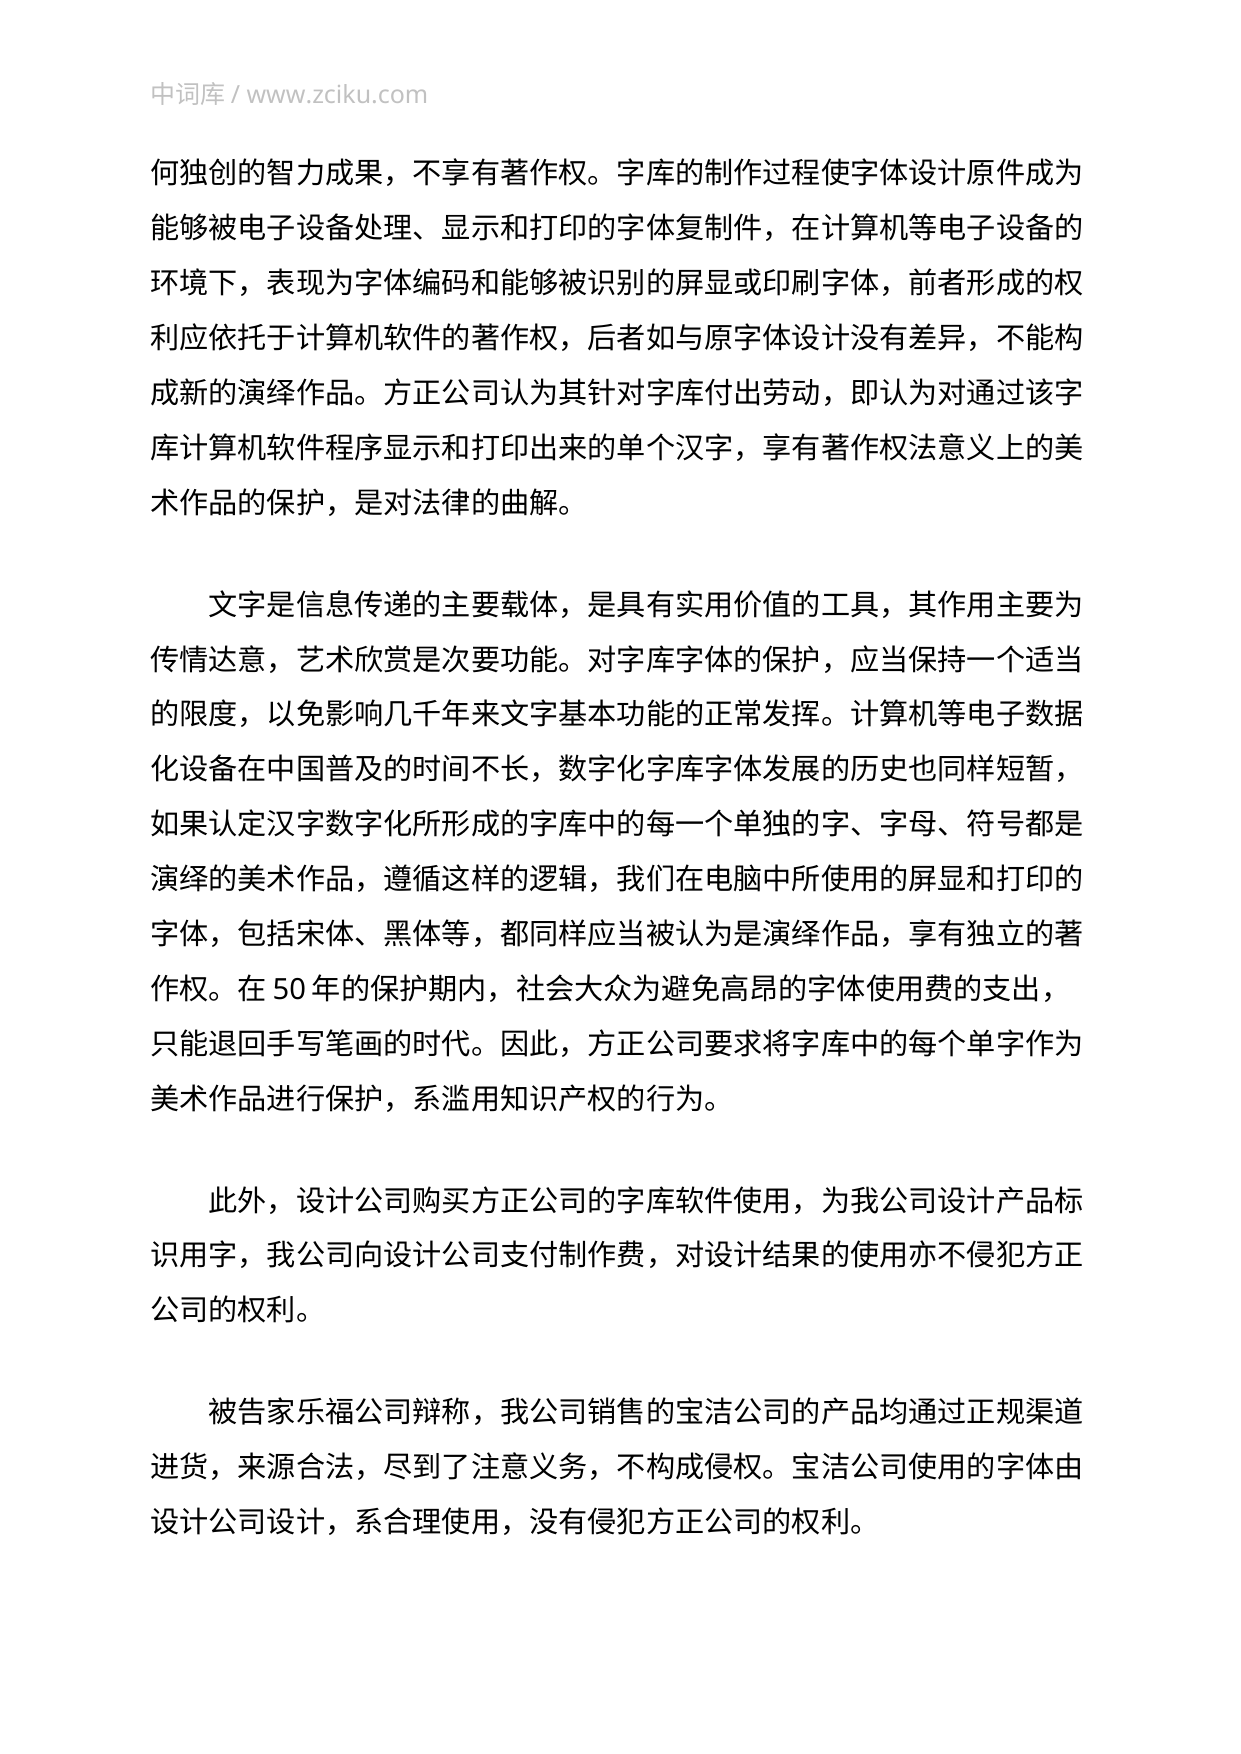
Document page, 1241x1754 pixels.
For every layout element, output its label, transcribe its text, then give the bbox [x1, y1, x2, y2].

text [150, 150, 1090, 522]
text 文字是信息传递的主要载体，是具有实用价值的工具，其作用主要为传情达意，艺术欣赏是次要功能。对字库字体的保护，应当保持一个适当的限度，以免影响几千年来文字基本功能的正常发挥。计算机等电子数据化设备在中国普及的时间不长，数字化字库字体发展的历史也同样短暂，如果认定汉字数字化所形成的字库中的每一个单独的字、字母、符号都是演绎的美术作品，遵循这样的逻辑，我们在电脑中所使用的屏显和打印的字体，包括宋体、黑体等，都同样应当被认为是演绎作品，享有独立的著作权。在50年的保护期内，社会大众为避免高昂的字体使用费的支出，只能退回手写笔画的时代。因此，方正公司要求将字库中的每个单字作为美术作品进行保护，系滥用知识产权的行为。 [150, 581, 1090, 1118]
text 被告家乐福公司辩称，我公司销售的宝洁公司的产品均通过正规渠道进货，来源合法，尽到了注意义务，不构成侵权。宝洁公司使用的字体由设计公司设计，系合理使用，没有侵犯方正公司的权利。 [150, 1389, 1090, 1541]
text 此外，设计公司购买方正公司的字库软件使用，为我公司设计产品标识用字，我公司向设计公司支付制作费，对设计结果的使用亦不侵犯方正公司的权利。 [150, 1177, 1090, 1329]
